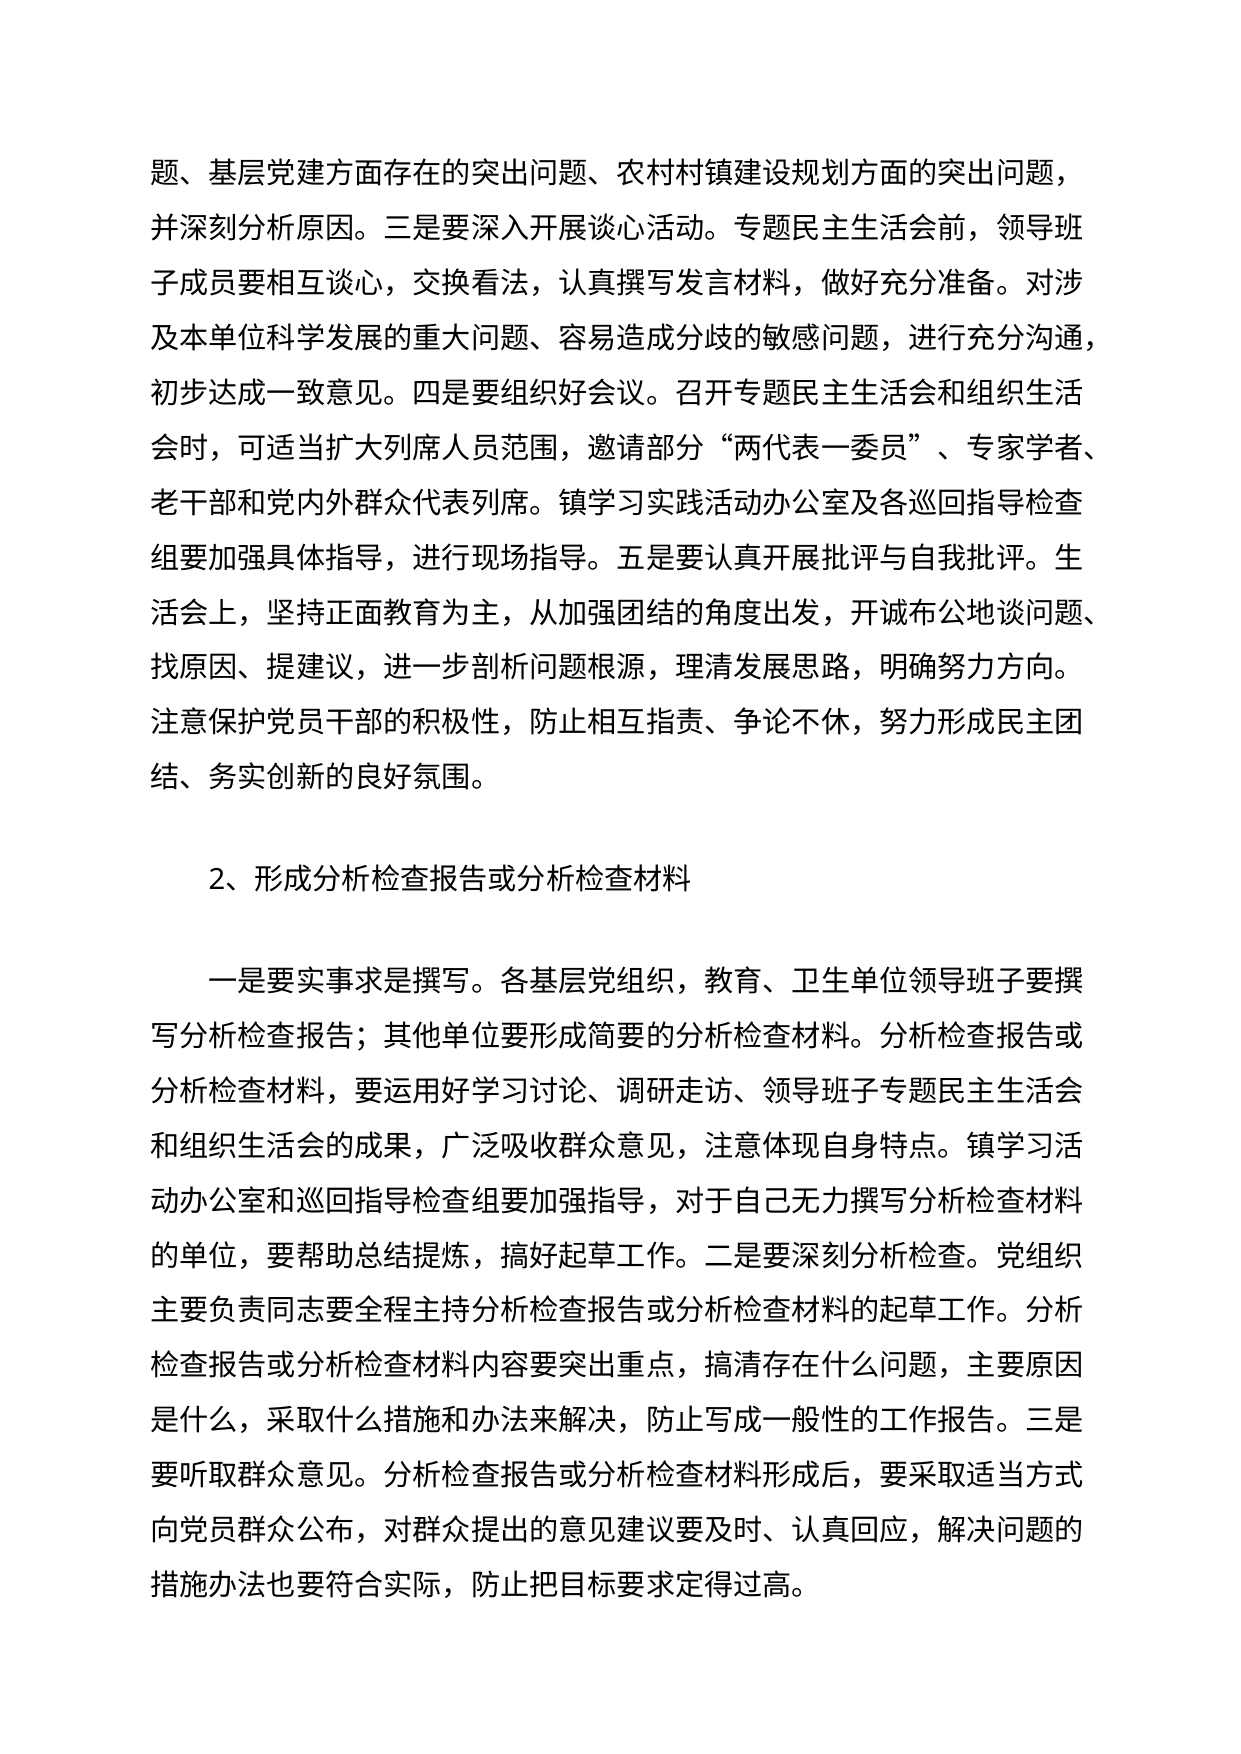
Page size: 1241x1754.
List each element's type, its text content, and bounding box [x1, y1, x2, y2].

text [150, 150, 1090, 796]
text 2、形成分析检查报告或分析检查材料 [150, 856, 1090, 898]
text 一是要实事求是撰写。各基层党组织，教育、卫生单位领导班子要撰写分析检查报告；其他单位要形成简要的分析检查材料。分析检查报告或分析检查材料，要运用好学习讨论、调研走访、领导班子专题民主生活会和组织生活会的成果，广泛吸收群众意见，注意体现自身特点。镇学习活动办公室和巡回指导检查组要加强指导，对于自己无力撰写分析检查材料的单位，要帮助总结提炼，搞好起草工作。二是要深刻分析检查。党组织主要负责同志要全程主持分析检查报告或分析检查材料的起草工作。分析检查报告或分析检查材料内容要突出重点，搞清存在什么问题，主要原因是什么，采取什么措施和办法来解决，防止写成一般性的工作报告。三是要听取群众意见。分析检查报告或分析检查材料形成后，要采取适当方式向党员群众公布，对群众提出的意见建议要及时、认真回应，解决问题的措施办法也要符合实际，防止把目标要求定得过高。 [150, 958, 1090, 1604]
